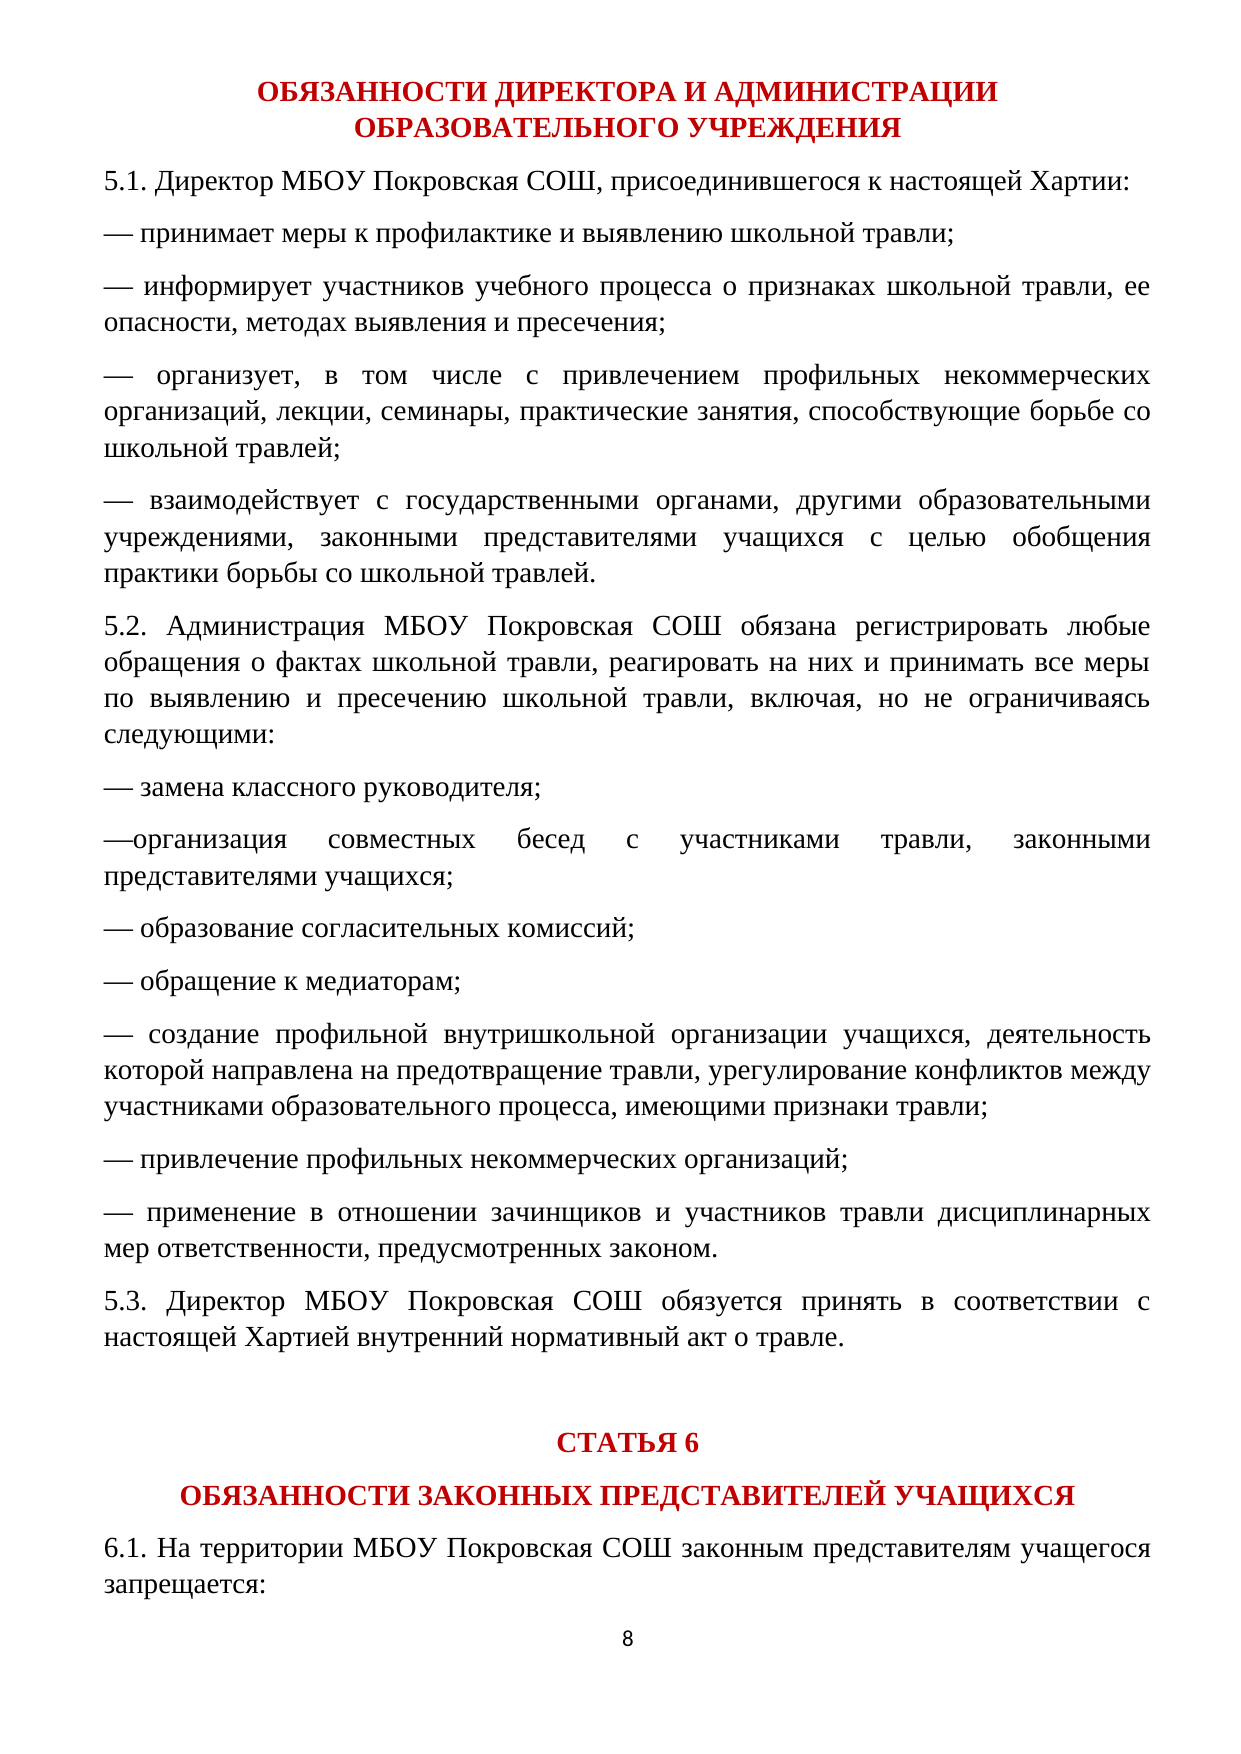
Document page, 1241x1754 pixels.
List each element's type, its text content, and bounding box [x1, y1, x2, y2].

text 6.1. На территории МБОУ Покровская СОШ законным представителям учащегося запрещается: [103, 1531, 1152, 1600]
text — замена классного руководителя; [103, 769, 1152, 802]
text — взаимодействует с государственными органами, другими образовательными учреждениями, законными представителями учащихся с целью обобщения практики борьбы со школьной травлей. [103, 482, 1152, 588]
text — обращение к медиаторам; [103, 963, 1152, 997]
text 5.3. Директор МБОУ Покровская СОШ обязуется принять в соответствии с настоящей Хартией внутренний нормативный акт о травле. [103, 1283, 1152, 1353]
text СТАТЬЯ 6 [103, 1425, 1152, 1458]
text — применение в отношении зачинщиков и участников травли дисциплинарных мер ответственности, предусмотренных законом. [103, 1194, 1152, 1264]
text — образование согласительных комиссий; [103, 911, 1152, 944]
text — принимает меры к профилактике и выявлению школьной травли; [103, 216, 1152, 249]
text —организация совместных бесед с участниками травли, законными представителями учащихся; [103, 822, 1152, 891]
text 5.2. Администрация МБОУ Покровская СОШ обязана регистрировать любые обращения о фактах школьной травли, реагировать на них и принимать все меры по выявлению и пресечению школьной травли, включая, но не ограничиваясь следующими: [103, 608, 1152, 749]
text — информирует участников учебного процесса о признаках школьной травли, ее опасности, методах выявления и пресечения; [103, 268, 1152, 338]
text ОБЯЗАННОСТИ ЗАКОННЫХ ПРЕДСТАВИТЕЛЕЙ УЧАЩИХСЯ [103, 1478, 1152, 1511]
text — организует, в том числе с привлечением профильных некоммерческих организаций, лекции, семинары, практические занятия, способствующие борьбе со школьной травлей; [103, 357, 1152, 463]
text 5.1. Директор МБОУ Покровская СОШ, присоединившегося к настоящей Хартии: [103, 163, 1152, 196]
text — создание профильной внутришкольной организации учащихся, деятельность которой направлена на предотвращение травли, урегулирование конфликтов между участниками образовательного процесса, имеющими признаки травли; [103, 1016, 1152, 1122]
text — привлечение профильных некоммерческих организаций; [103, 1141, 1152, 1175]
text ОБЯЗАННОСТИ ДИРЕКТОРА И АДМИНИСТРАЦИИ ОБРАЗОВАТЕЛЬНОГО УЧРЕЖДЕНИЯ [103, 74, 1152, 143]
